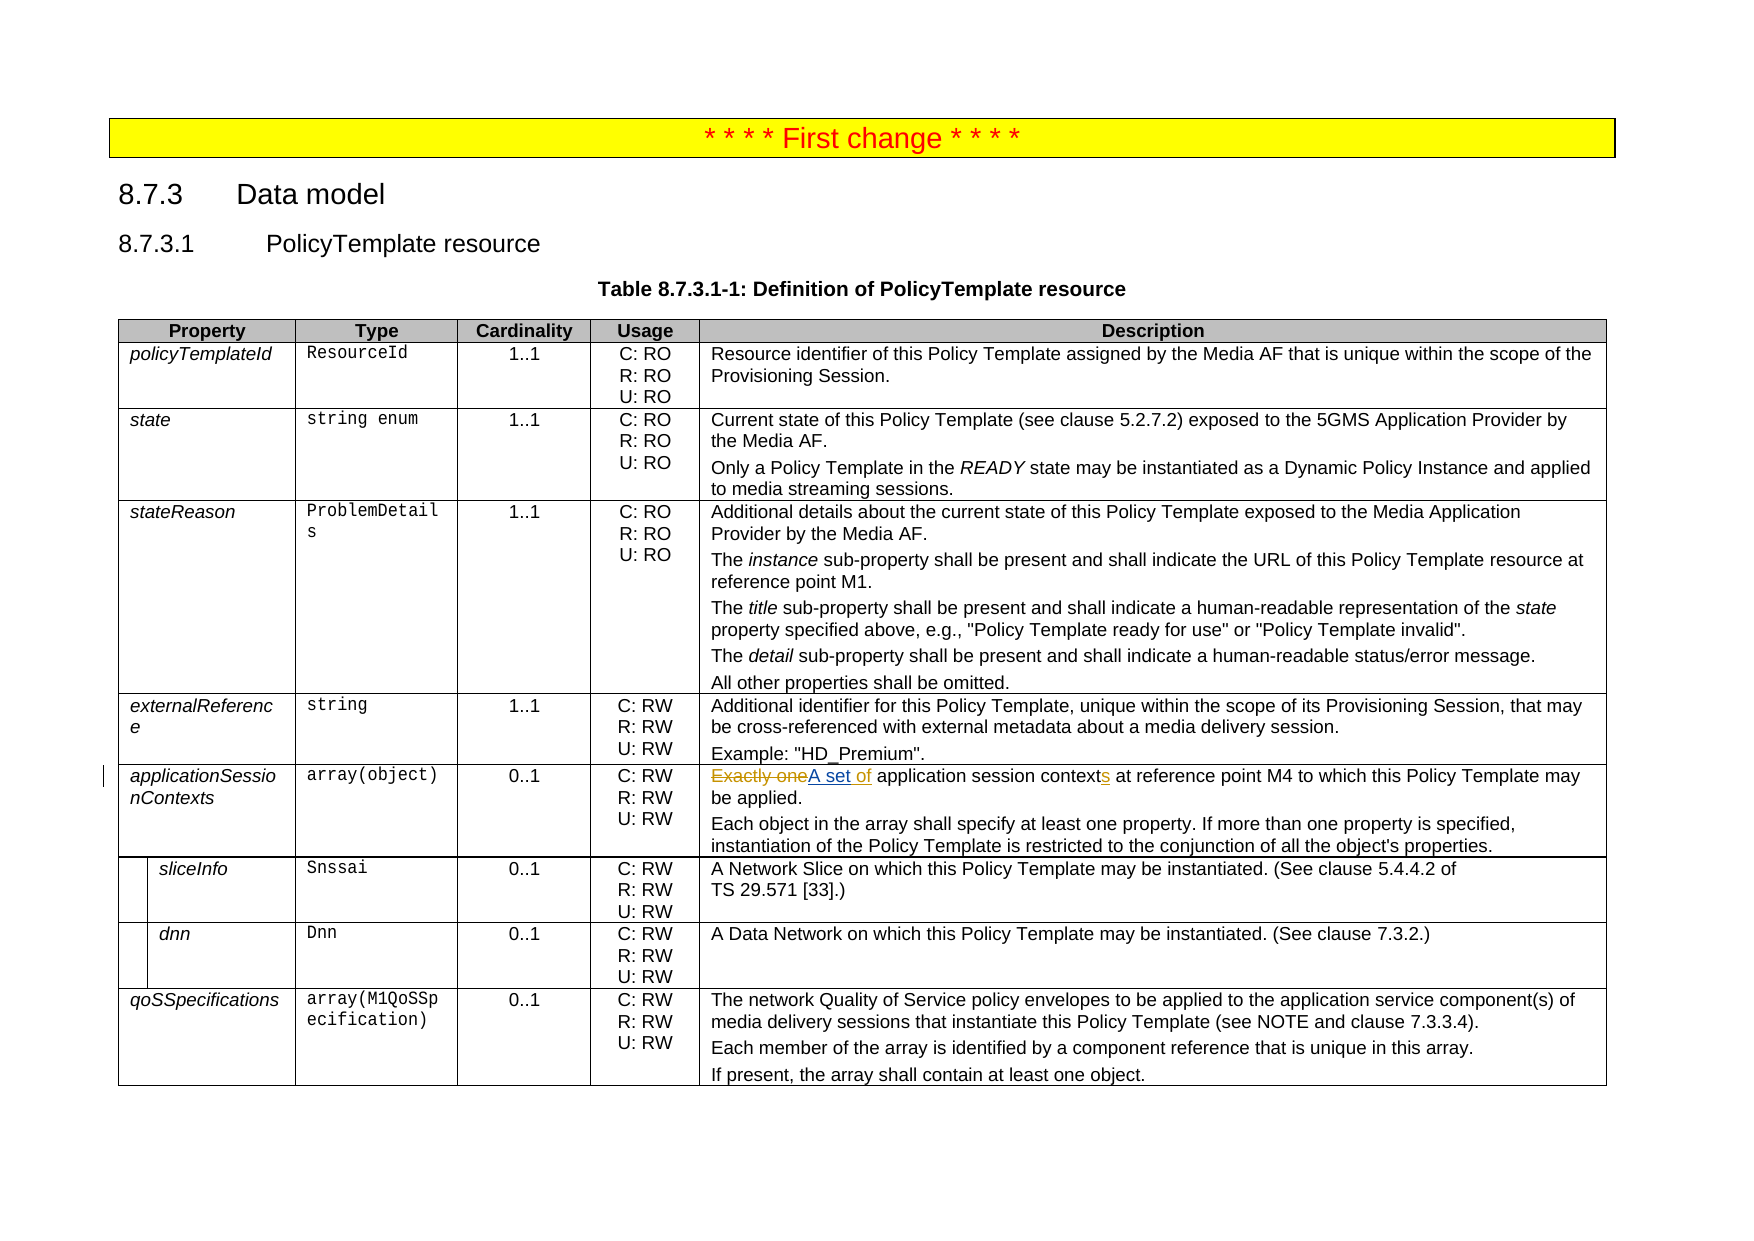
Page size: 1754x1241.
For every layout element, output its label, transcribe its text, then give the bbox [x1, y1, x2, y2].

table_cell Current state of this Policy Template (see clause 5.2.7.2) exposed to the 5GMS Application Provider by the Media AF. Only a Policy Template in the READY state may be instantiated as a Dynamic Policy Instance and applied to media streaming sessions. [700, 409, 1606, 500]
table_cell [119, 923, 147, 988]
table_cell Problem‌Details [296, 501, 457, 693]
table_cell string [296, 694, 457, 764]
table_cell qoSSpecifications [119, 989, 295, 1085]
table_cell C: RW R: RW U: RW [591, 923, 699, 988]
table_cell The network Quality of Service policy envelopes to be applied to the application service component(s) of media delivery sessions that instantiate this Policy Template (see NOTE and clause 7.3.3.4). Each member of the array is identified by a component reference that is unique in this array. If present, the array shall contain at least one object. [700, 989, 1606, 1085]
table_header Property [119, 320, 295, 342]
subtitle 8.7.3 Data model [118, 177, 1606, 210]
text * * * * First change * * * * [110, 119, 1614, 157]
text Table 8.7.3.1-1: Definition of PolicyTemplate resource [118, 276, 1606, 300]
table_cell 0..1 [458, 989, 590, 1085]
table_cell C: RW R: RW U: RW [591, 694, 699, 764]
table_cell Resource identifier of this Policy Template assigned by the Media AF that is unique within the scope of the Provisioning Session. [700, 343, 1606, 407]
table_header Description [700, 320, 1606, 342]
table_header Cardinality [458, 320, 590, 342]
table_cell string enum [296, 409, 457, 500]
table_cell sliceInfo [148, 858, 295, 922]
table_cell 1..1 [458, 343, 590, 407]
table_cell Snssai [296, 858, 457, 922]
table_cell 0..1 [458, 923, 590, 988]
table_cell C: RO R: RO U: RO [591, 343, 699, 407]
table_cell Additional details about the current state of this Policy Template exposed to the Media Application Provider by the Media AF. The instance sub-property shall be present and shall indicate the URL of this Policy Template resource at reference point M1. The title sub-property shall be present and shall indicate a human-readable representation of the state property specified above, e.g., "Policy Template ready for use" or "Policy Template invalid". The detail sub-property shall be present and shall indicate a human-readable status/error message. All other properties shall be omitted. [700, 501, 1606, 693]
table_cell 1..1 [458, 409, 590, 500]
table_cell state [119, 409, 295, 500]
table_cell ResourceId [296, 343, 457, 407]
table_cell application session context at reference point M4 to which this Policy Template may be applied. Each object in the array shall specify at least one property. If more than one property is specified, instantiation of the Policy Template is restricted to the conjunction of all the object's properties. [700, 765, 1606, 856]
table_cell C: RW R: RW U: RW [591, 765, 699, 856]
table_cell C: RO R: RO U: RO [591, 501, 699, 693]
table_cell dnn [148, 923, 295, 988]
table_cell array(object) [296, 765, 457, 856]
table_cell [119, 858, 147, 922]
table_cell C: RW R: RW U: RW [591, 858, 699, 922]
table_cell array(M1‌QoS‌Specification) [296, 989, 457, 1085]
table_cell policyTemplateId [119, 343, 295, 407]
table_cell A Data Network on which this Policy Template may be instantiated. (See clause 7.3.2.) [700, 923, 1606, 988]
table_cell 1..1 [458, 694, 590, 764]
table_header Type [296, 320, 457, 342]
table_header Usage [591, 320, 699, 342]
table_cell 0..1 [458, 858, 590, 922]
table_cell Additional identifier for this Policy Template, unique within the scope of its Provisioning Session, that may be cross-referenced with external metadata about a media delivery session. Example: "HD_Premium". [700, 694, 1606, 764]
table_cell externalReference [119, 694, 295, 764]
table_cell 1..1 [458, 501, 590, 693]
table_cell stateReason [119, 501, 295, 693]
table_cell A Network Slice on which this Policy Template may be instantiated. (See clause 5.4.4.2 of TS 29.571 [33].) [700, 858, 1606, 922]
table_cell application‌Session‌Contexts [119, 765, 295, 856]
subtitle 8.7.3.1 PolicyTemplate resource [118, 229, 1606, 258]
table_cell C: RO R: RO U: RO [591, 409, 699, 500]
table_cell 0..1 [458, 765, 590, 856]
table_cell Dnn [296, 923, 457, 988]
table_cell C: RW R: RW U: RW [591, 989, 699, 1085]
